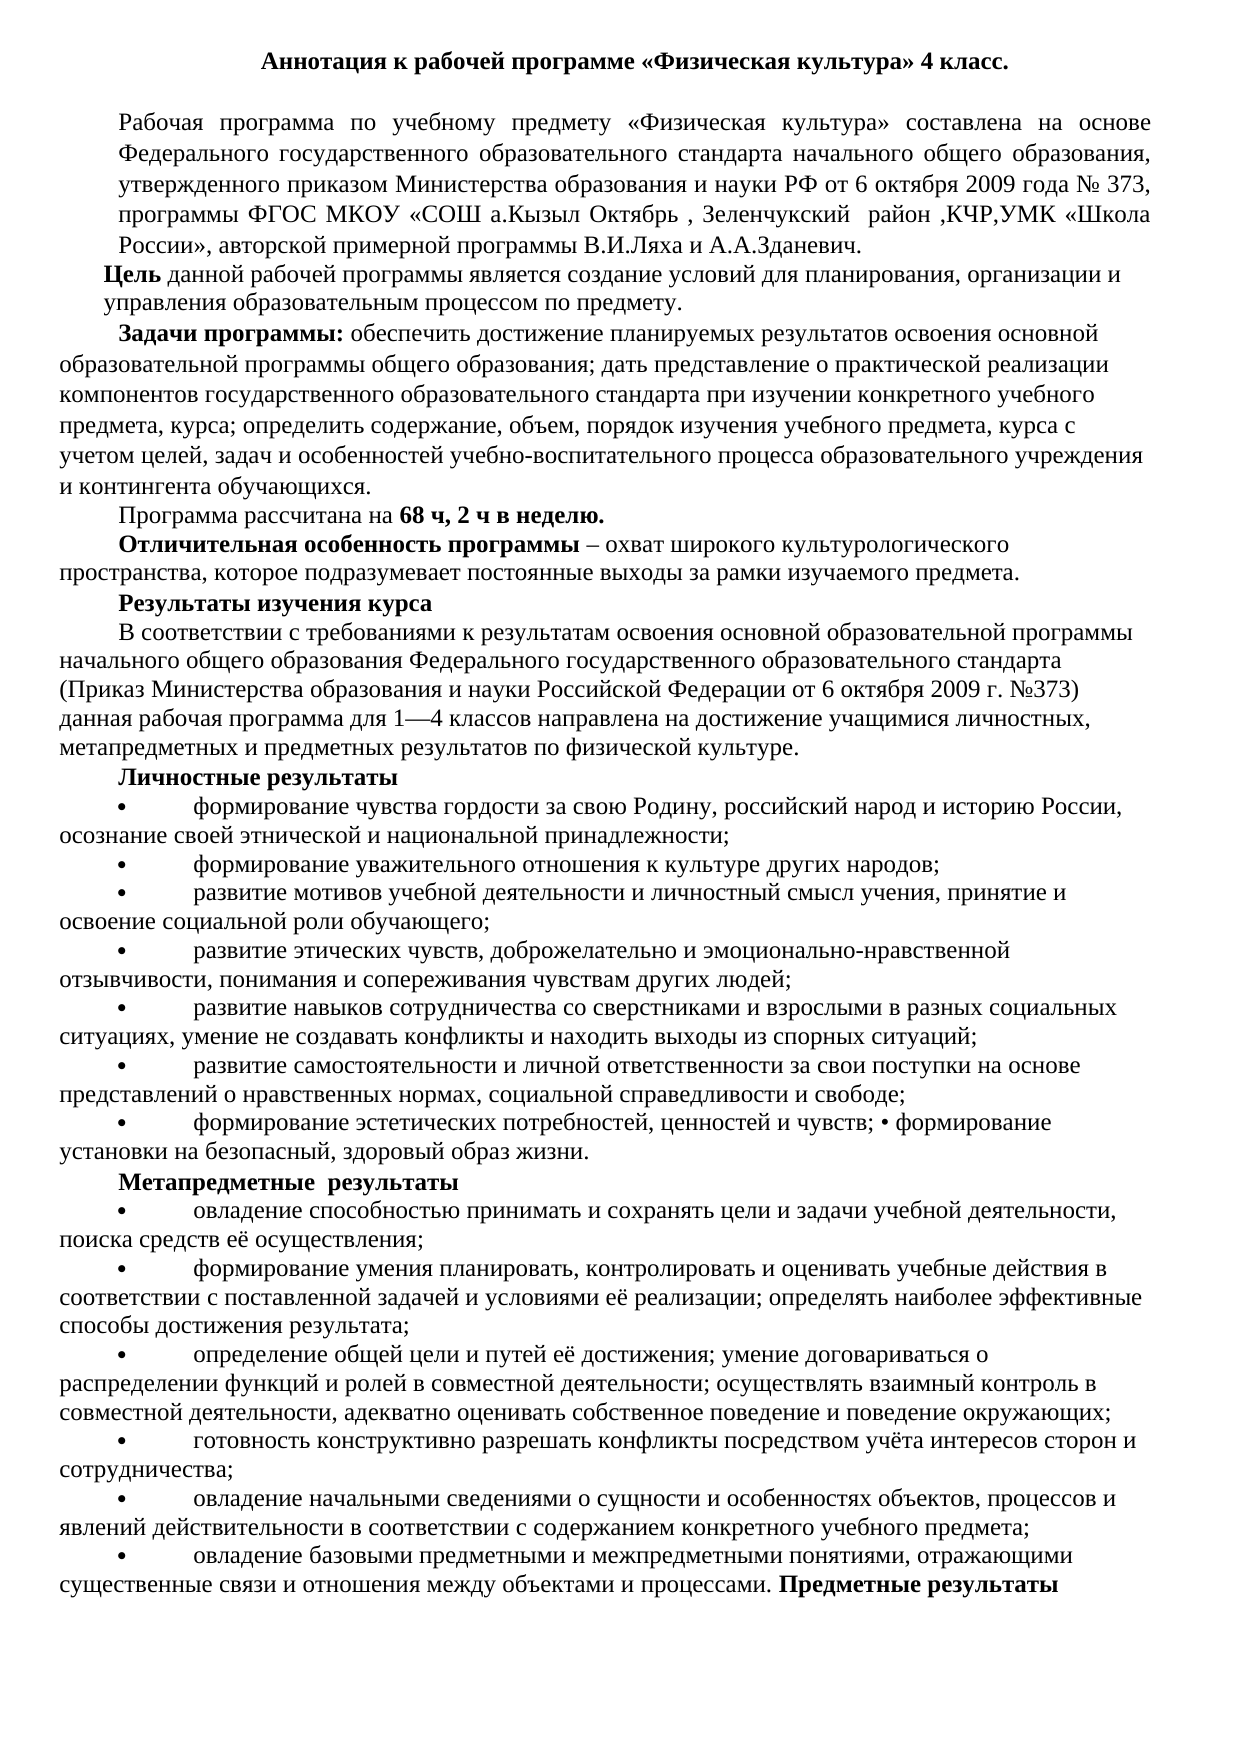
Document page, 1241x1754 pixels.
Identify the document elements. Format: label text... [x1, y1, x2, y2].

text Аннотация к рабочей программе «Физическая культура» 4 класс. [118, 44, 1152, 106]
list формирование эстетических потребностей, ценностей и чувств; • формирование установки на безопасный, здоровый образ жизни. [59, 1107, 1152, 1165]
text Задачи программы: обеспечить достижение планируемых результатов освоения основной образовательной программы общего образования; дать представление о практической реализации компонентов государственного образовательного стандарта при изучении конкретного учебного предмета, курса; определить содержание, объем, порядок изучения учебного предмета, курса с учетом целей, задач и особенностей учебно-воспитательного процесса образовательного учреждения и контингента обучающихся. [59, 316, 1152, 500]
text Личностные результаты [59, 761, 1152, 791]
text Метапредметные результаты [59, 1165, 1152, 1196]
list формирование чувства гордости за свою Родину, российский народ и историю России, осознание своей этнической и национальной принадлежности; [59, 791, 1152, 849]
text Программа рассчитана на 68 ч, 2 ч в неделю. [59, 500, 1152, 529]
list развитие мотивов учебной деятельности и личностный смысл учения, принятие и освоение социальной роли обучающего; [59, 877, 1152, 935]
text Рабочая программа по учебному предмету «Физическая культура» составлена на основе Федерального государственного образовательного стандарта начального общего образования, утвержденного приказом Министерства образования и науки РФ от 6 октября 2009 года № 373, программы ФГОС МКОУ «СОШ а.Кызыл Октябрь , Зеленчукский район ,КЧР,УМК «Школа России», авторской примерной программы В.И.Ляха и А.А.Зданевич. [118, 106, 1152, 259]
list развитие этических чувств, доброжелательно и эмоционально-нравственной отзывчивости, понимания и сопереживания чувствам других людей; [59, 935, 1152, 992]
text Цель данной рабочей программы является создание условий для планирования, организации и управления образовательным процессом по предмету. [103, 259, 1122, 316]
text Результаты изучения курса [59, 586, 1152, 617]
list определение общей цели и путей её достижения; умение договариваться о распределении функций и ролей в совместной деятельности; осуществлять взаимный контроль в совместной деятельности, адекватно оценивать собственное поведение и поведение окружающих; [59, 1339, 1152, 1426]
list формирование умения планировать, контролировать и оценивать учебные действия в соответствии с поставленной задачей и условиями её реализации; определять наиболее эффективные способы достижения результата; [59, 1253, 1152, 1339]
list овладение способностью принимать и сохранять цели и задачи учебной деятельности, поиска средств её осуществления; [59, 1196, 1152, 1253]
list формирование уважительного отношения к культуре других народов; [59, 849, 1152, 877]
list развитие навыков сотрудничества со сверстниками и взрослыми в разных социальных ситуациях, умение не создавать конфликты и находить выходы из спорных ситуаций; [59, 992, 1152, 1050]
text В соответствии с требованиями к результатам освоения основной образовательной программы начального общего образования Федерального государственного образовательного стандарта (Приказ Министерства образования и науки Российской Федерации от 6 октября 2009 г. №373) данная рабочая программа для 1—4 классов направлена на достижение учащимися личностных, метапредметных и предметных результатов по физической культуре. [59, 617, 1152, 761]
list овладение базовыми предметными и межпредметными понятиями, отражающими существенные связи и отношения между объектами и процессами. Предметные результаты [59, 1541, 1152, 1598]
list готовность конструктивно разрешать конфликты посредством учёта интересов сторон и сотрудничества; [59, 1426, 1152, 1483]
list овладение начальными сведениями о сущности и особенностях объектов, процессов и явлений действительности в соответствии с содержанием конкретного учебного предмета; [59, 1483, 1152, 1541]
text Отличительная особенность программы – охват широкого культурологического пространства, которое подразумевает постоянные выходы за рамки изучаемого предмета. [59, 529, 1152, 586]
list развитие самостоятельности и личной ответственности за свои поступки на основе представлений о нравственных нормах, социальной справедливости и свободе; [59, 1050, 1152, 1107]
